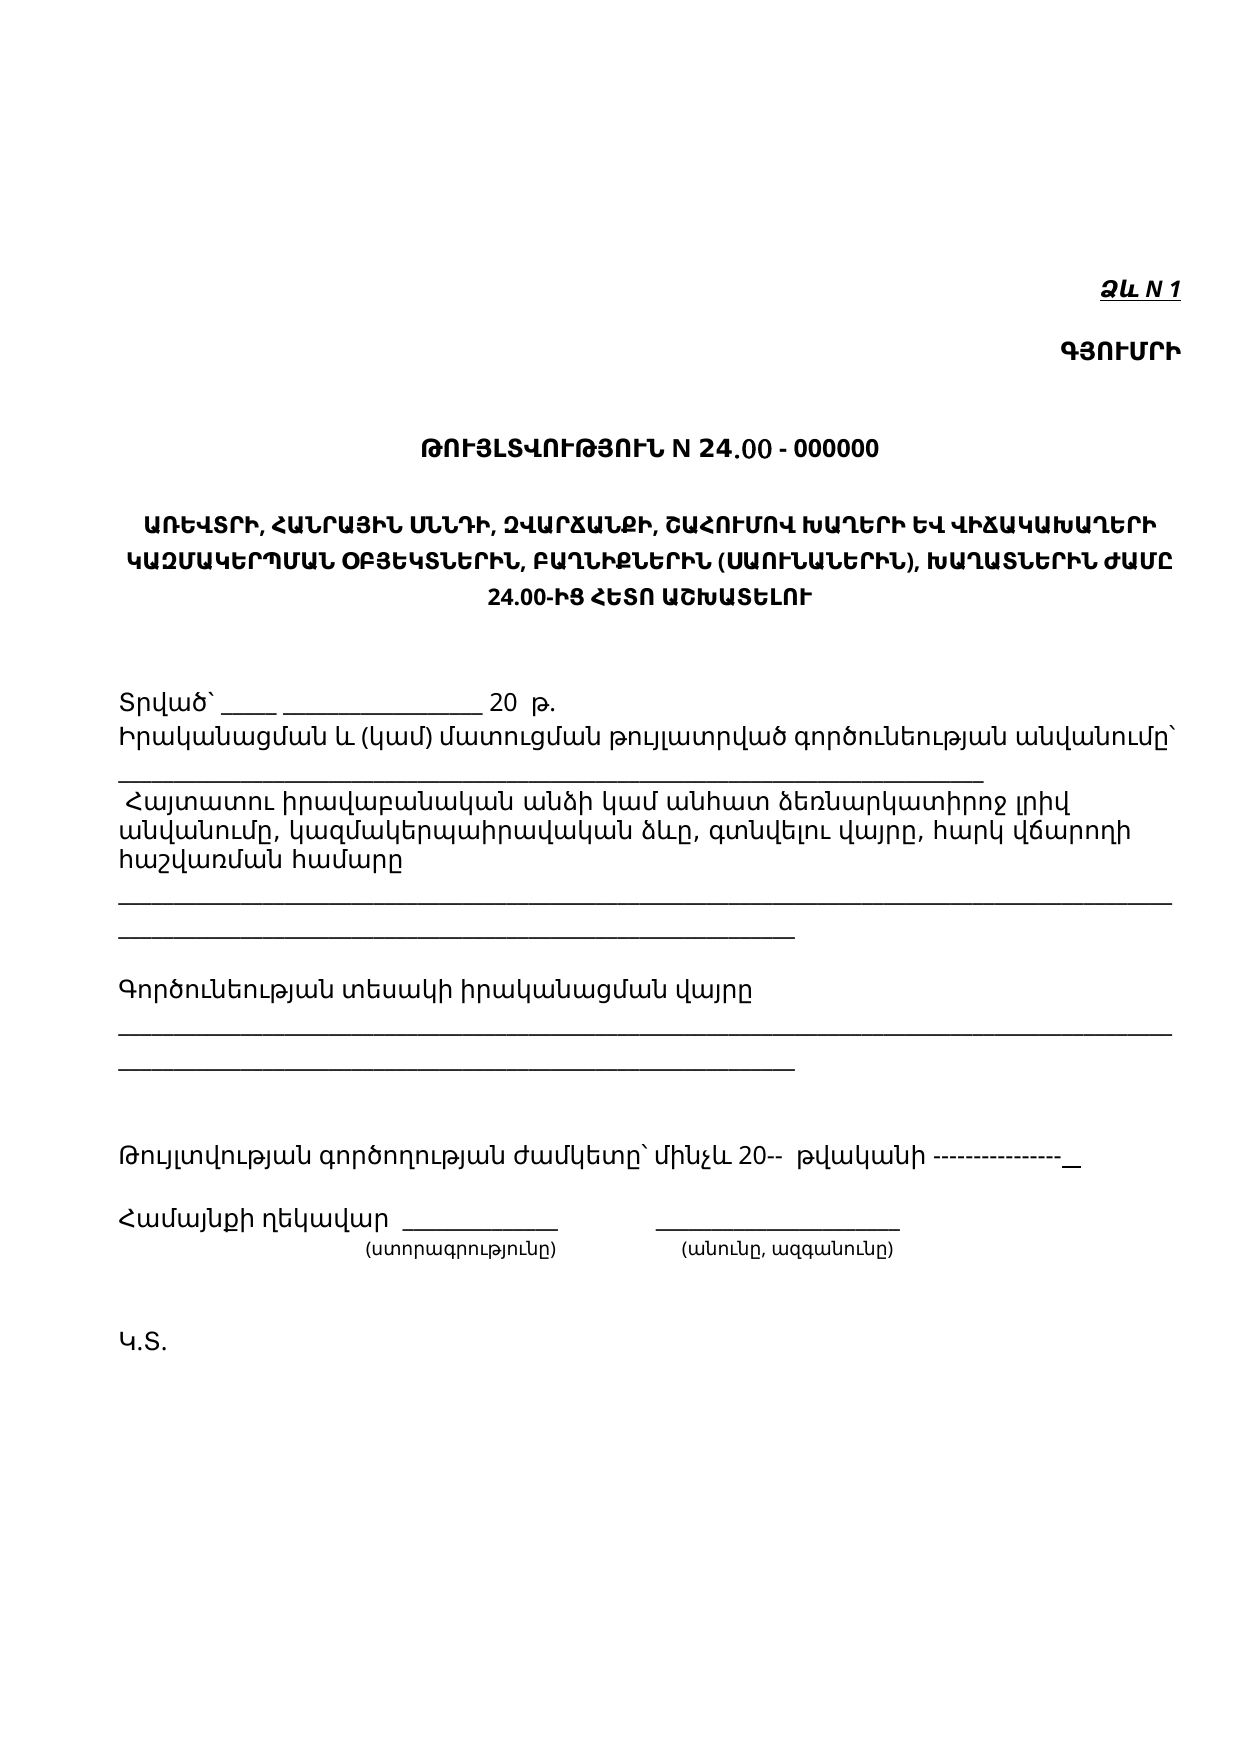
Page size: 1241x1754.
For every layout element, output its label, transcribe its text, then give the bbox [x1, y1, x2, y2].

text ____________________________________________________________________________________________________________________________________________________________ [118, 875, 1181, 943]
text Գործունեության տեսակի իրականացման վայրը ____________________________________________________________________________________________________________________________________________________________ [118, 972, 1181, 1108]
text ԹՈՒՅԼՏՎՈՒԹՅՈՒՆ N 24.00 - 000000 ԱՌԵՎՏՐԻ, ՀԱՆՐԱՅԻՆ ՍՆՆԴԻ, ԶՎԱՐՃԱՆՔԻ, ՇԱՀՈՒՄՈՎ ԽԱՂԵՐԻ ԵՎ ՎԻՃԱԿԱԽԱՂԵՐԻ ԿԱԶՄԱԿԵՐՊՄԱՆ ՕԲՅԵԿՏՆԵՐԻՆ, ԲԱՂՆԻՔՆԵՐԻՆ (ՍԱՈՒՆԱՆԵՐԻՆ), ԽԱՂԱՏՆԵՐԻՆ ԺԱՄԸ 24.00-ԻՑ ՀԵՏՈ ԱՇԽԱՏԵԼՈՒ [118, 431, 1181, 612]
text ԳՅՈՒՄՐԻ [118, 334, 1181, 368]
text Տրված` _____ __________________ 20 թ. [118, 685, 1181, 719]
text Թույլտվության գործողության ժամկետը՝ մինչև 20-- թվականի ---------------- [118, 1137, 1181, 1172]
text Կ.Տ. [118, 1289, 1181, 1358]
text Իրականացման և (կամ) մատուցման թույլատրված գործունեության անվանումը՝ ______________________________________________________________________________ Հայտատու իրավաբանական անձի կամ անհատ ձեռնարկատիրոջ լրիվ անվանումը, կազմակերպաիրավական ձևը, գտնվելու վայրը, հարկ վճարողի հաշվառման համարը [118, 719, 1181, 875]
table_header Համայնքի ղեկավար ______________ (ստորագրությունը) [118, 1201, 610, 1260]
table_header ______________________ (անունը, ազգանունը) [610, 1201, 1181, 1260]
text Ձև N 1 [118, 273, 1181, 304]
